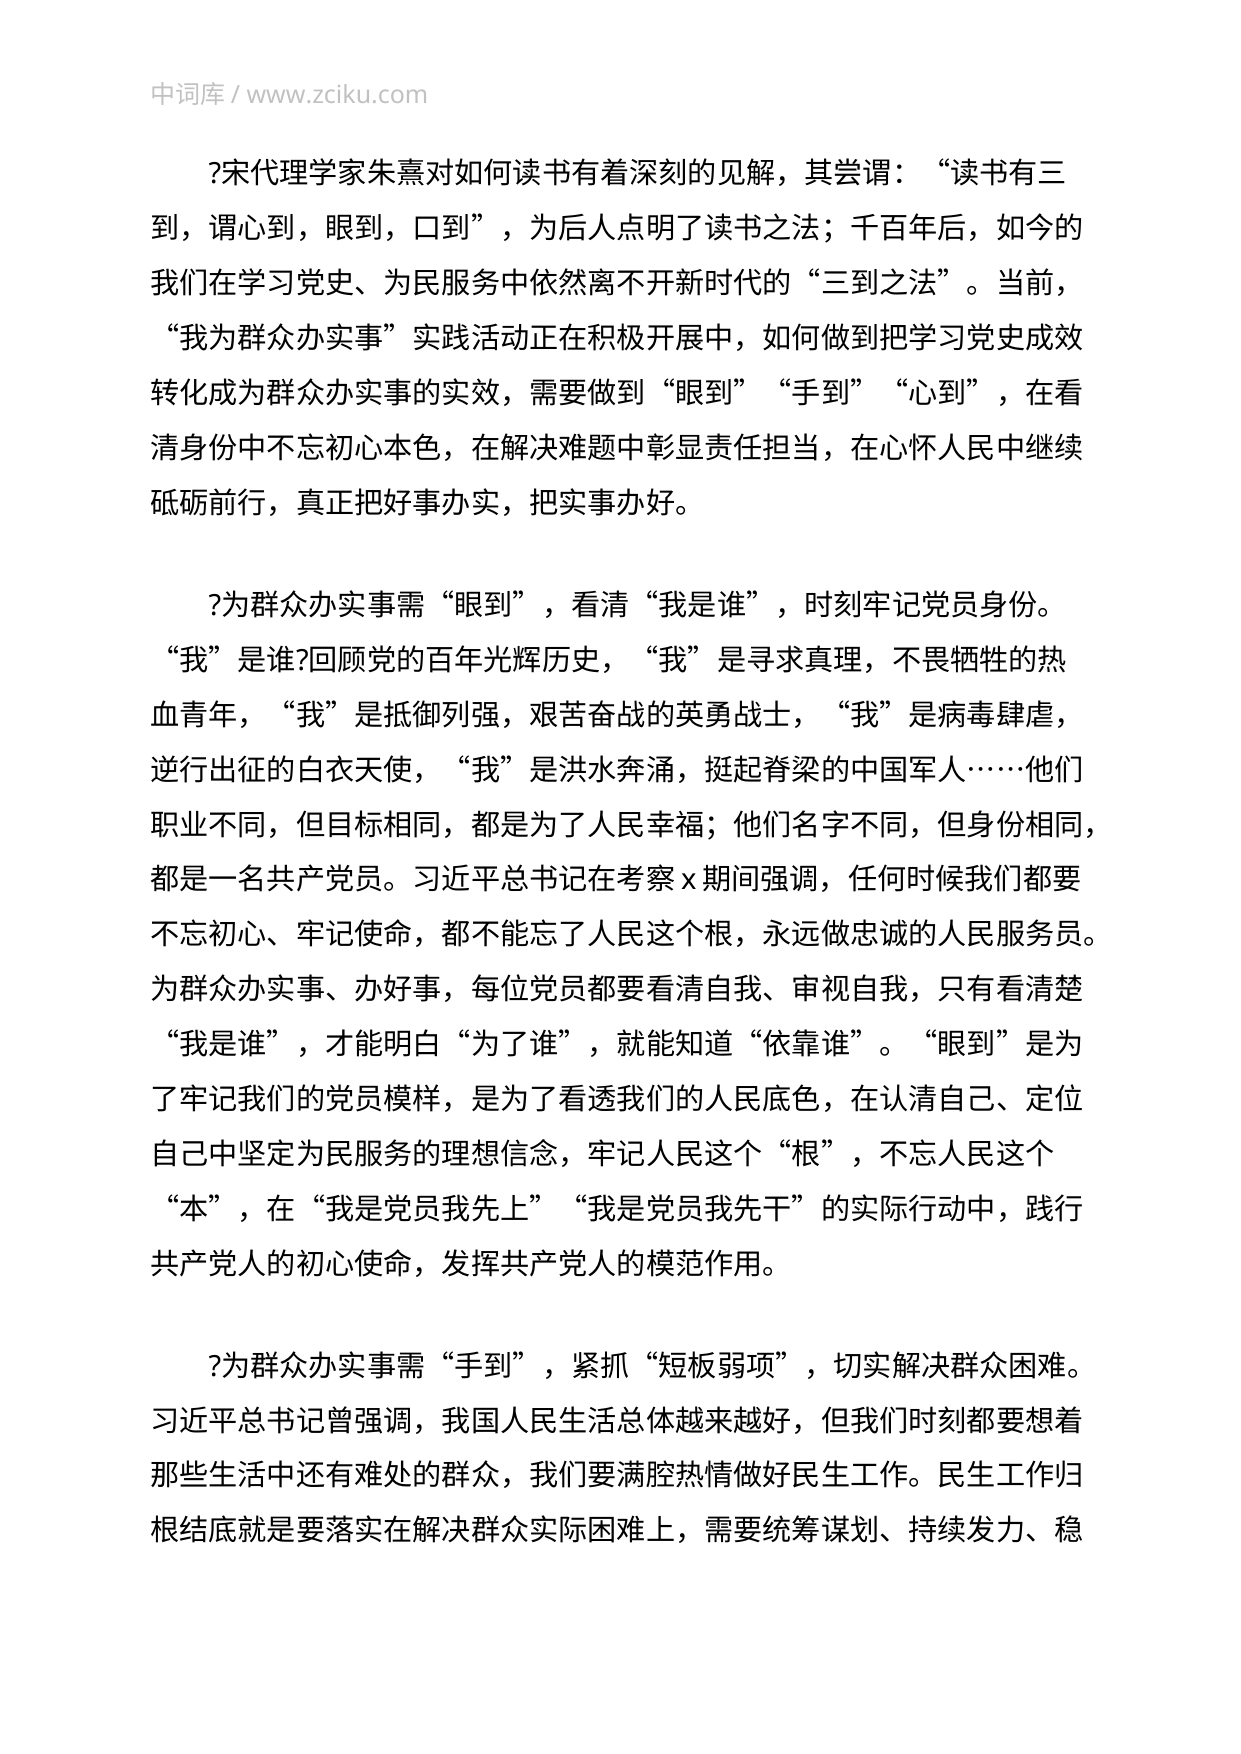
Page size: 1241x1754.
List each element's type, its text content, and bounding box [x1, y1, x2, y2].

text ?宋代理学家朱熹对如何读书有着深刻的见解，其尝谓：“读书有三到，谓心到，眼到，口到”，为后人点明了读书之法；千百年后，如今的我们在学习党史、为民服务中依然离不开新时代的“三到之法”。当前，“我为群众办实事”实践活动正在积极开展中，如何做到把学习党史成效转化成为群众办实事的实效，需要做到“眼到”“手到”“心到”，在看清身份中不忘初心本色，在解决难题中彰显责任担当，在心怀人民中继续砥砺前行，真正把好事办实，把实事办好。 [150, 150, 1090, 522]
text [150, 1342, 1090, 1549]
text ?为群众办实事需“眼到”，看清“我是谁”，时刻牢记党员身份。“我”是谁?回顾党的百年光辉历史，“我”是寻求真理，不畏牺牲的热血青年，“我”是抵御列强，艰苦奋战的英勇战士，“我”是病毒肆虐，逆行出征的白衣天使，“我”是洪水奔涌，挺起脊梁的中国军人……他们职业不同，但目标相同，都是为了人民幸福；他们名字不同，但身份相同，都是一名共产党员。习近平总书记在考察x期间强调，任何时候我们都要不忘初心、牢记使命，都不能忘了人民这个根，永远做忠诚的人民服务员。为群众办实事、办好事，每位党员都要看清自我、审视自我，只有看清楚“我是谁”，才能明白“为了谁”，就能知道“依靠谁”。“眼到”是为了牢记我们的党员模样，是为了看透我们的人民底色，在认清自己、定位自己中坚定为民服务的理想信念，牢记人民这个“根”，不忘人民这个“本”，在“我是党员我先上”“我是党员我先干”的实际行动中，践行共产党人的初心使命，发挥共产党人的模范作用。 [150, 581, 1090, 1283]
